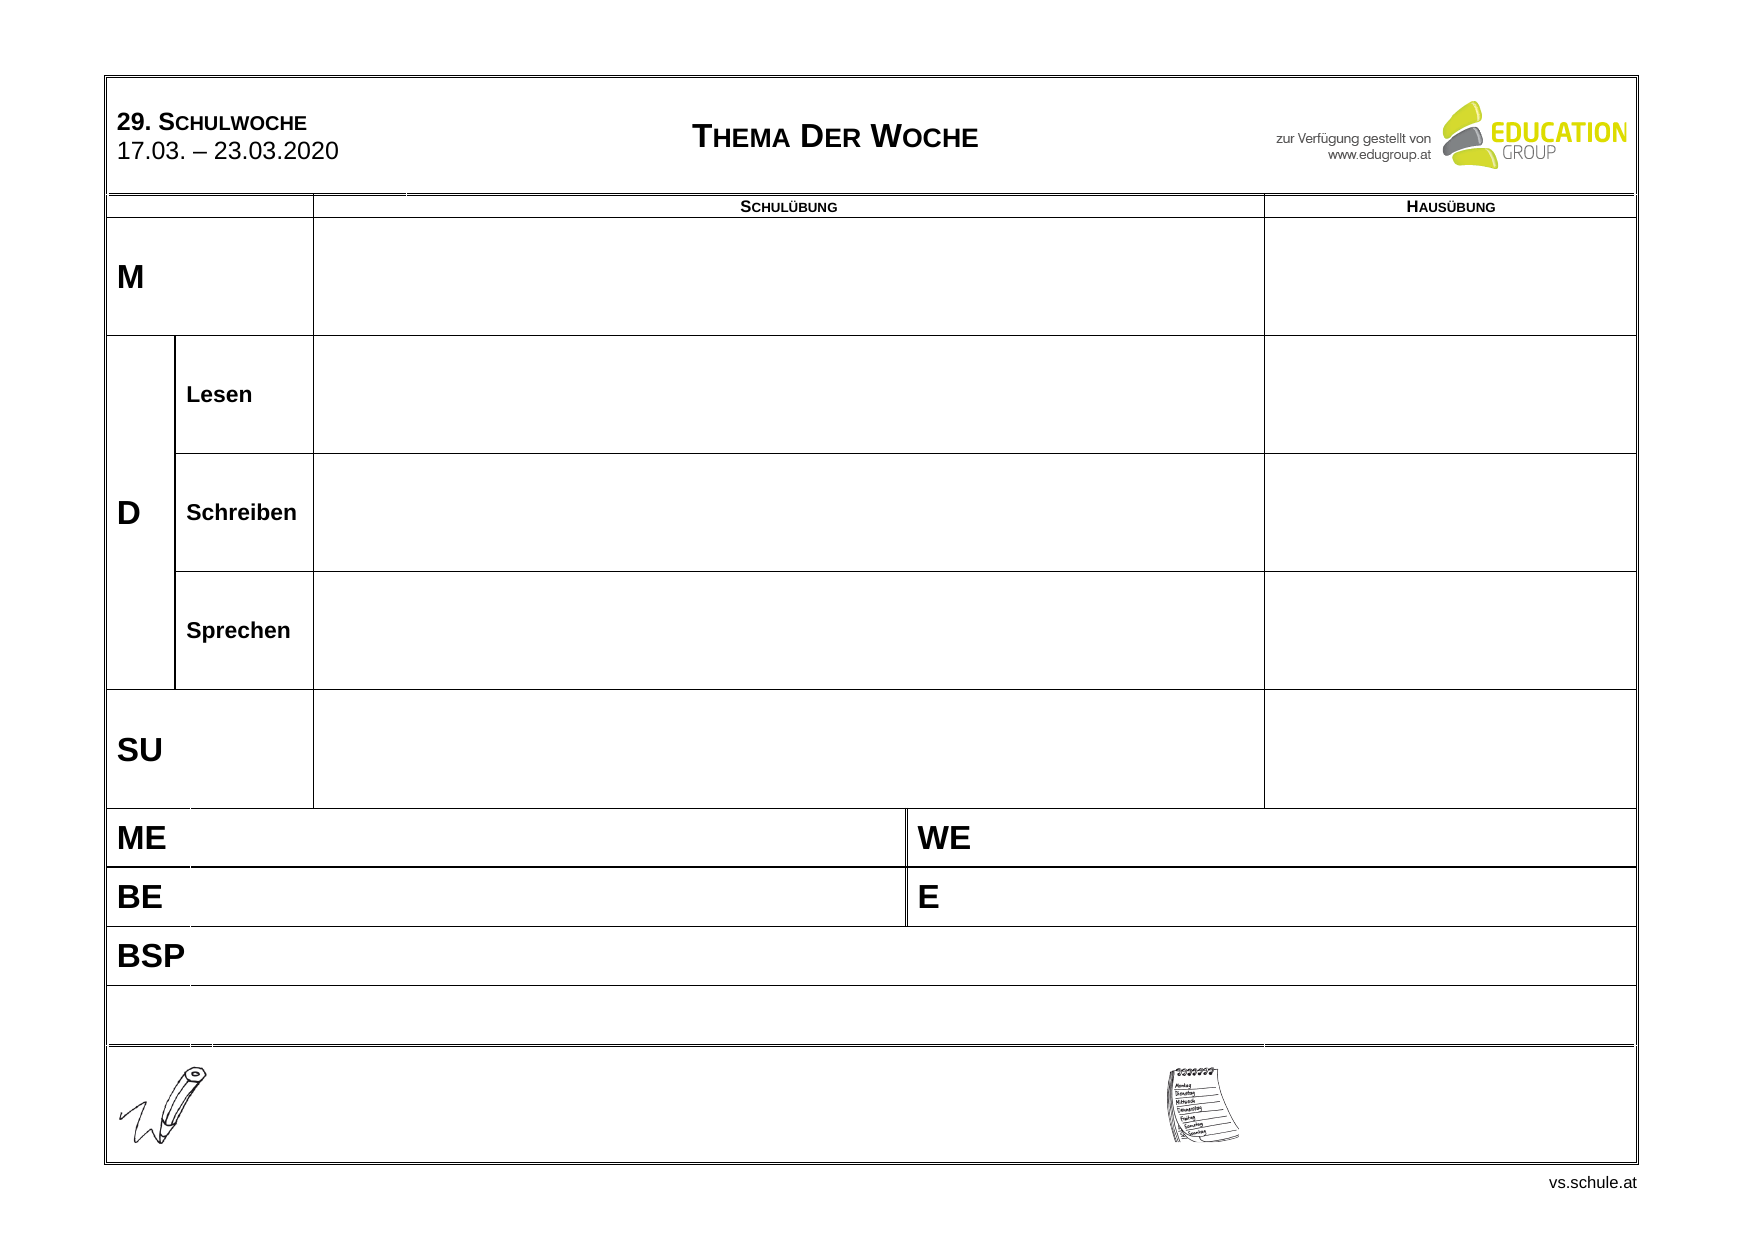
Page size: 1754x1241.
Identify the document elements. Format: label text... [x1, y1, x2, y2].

table_cell [191, 986, 1636, 1044]
table_header Thema Der Woche [407, 78, 1264, 193]
table_cell [191, 868, 905, 926]
text vs.schule.at [118, 75, 1725, 1194]
table_cell [107, 1044, 212, 1162]
picture [116, 1056, 211, 1149]
table_cell [314, 218, 1264, 335]
table_cell [1265, 690, 1636, 807]
table_header 29. Schulwoche 17.03. – 23.03.2020 [107, 78, 406, 193]
table_cell D [107, 336, 174, 689]
table_cell [191, 927, 1636, 984]
table_cell M [107, 218, 313, 335]
table_cell Hausübung [1265, 193, 1638, 217]
picture [1167, 1067, 1239, 1143]
table_cell Sprechen [176, 572, 313, 689]
table_cell [191, 809, 905, 866]
table_cell [314, 336, 1264, 453]
table_cell [1265, 336, 1636, 453]
table_cell Schulübung [314, 196, 1264, 217]
table_cell [1265, 572, 1636, 689]
table_cell WE [908, 809, 1636, 866]
table_cell ME [107, 809, 190, 866]
table_cell BE [107, 868, 190, 926]
table_cell BSP [107, 927, 190, 984]
table_cell E [908, 868, 1636, 926]
table_cell [105, 193, 313, 217]
table_cell SU [107, 690, 313, 807]
table_cell [213, 1047, 1264, 1162]
table_cell [107, 986, 190, 1044]
table_cell Lesen [176, 336, 313, 453]
table_cell [314, 454, 1264, 571]
picture [1276, 100, 1627, 171]
table_header [1265, 78, 1636, 193]
table_cell Schreiben [176, 454, 313, 571]
table_cell [1265, 1044, 1636, 1162]
table_cell [1265, 454, 1636, 571]
table_cell [1265, 218, 1636, 335]
table_cell [314, 572, 1264, 689]
table_cell [314, 690, 1264, 807]
